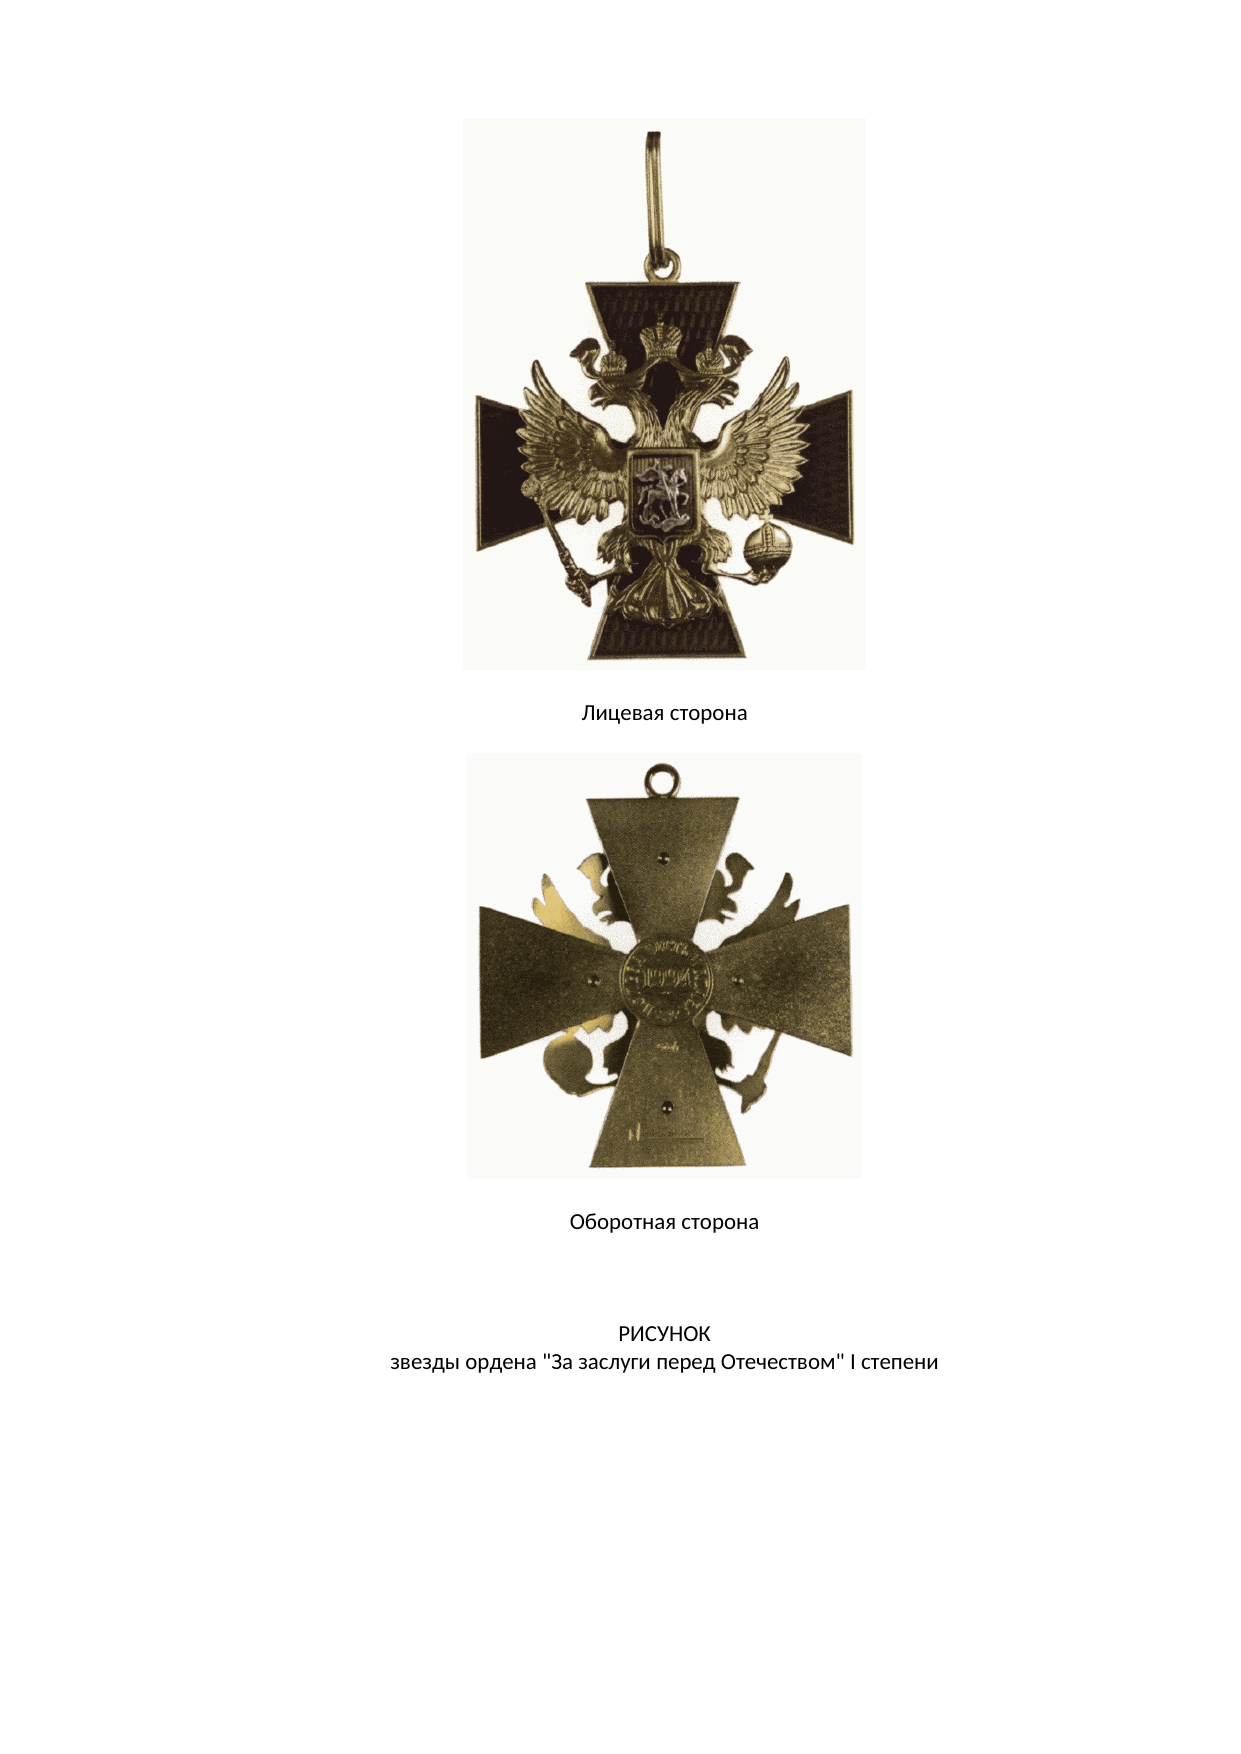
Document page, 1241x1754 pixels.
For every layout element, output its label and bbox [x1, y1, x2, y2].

picture [467, 753, 862, 1179]
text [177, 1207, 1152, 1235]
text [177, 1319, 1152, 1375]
picture [463, 118, 866, 670]
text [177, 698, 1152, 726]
